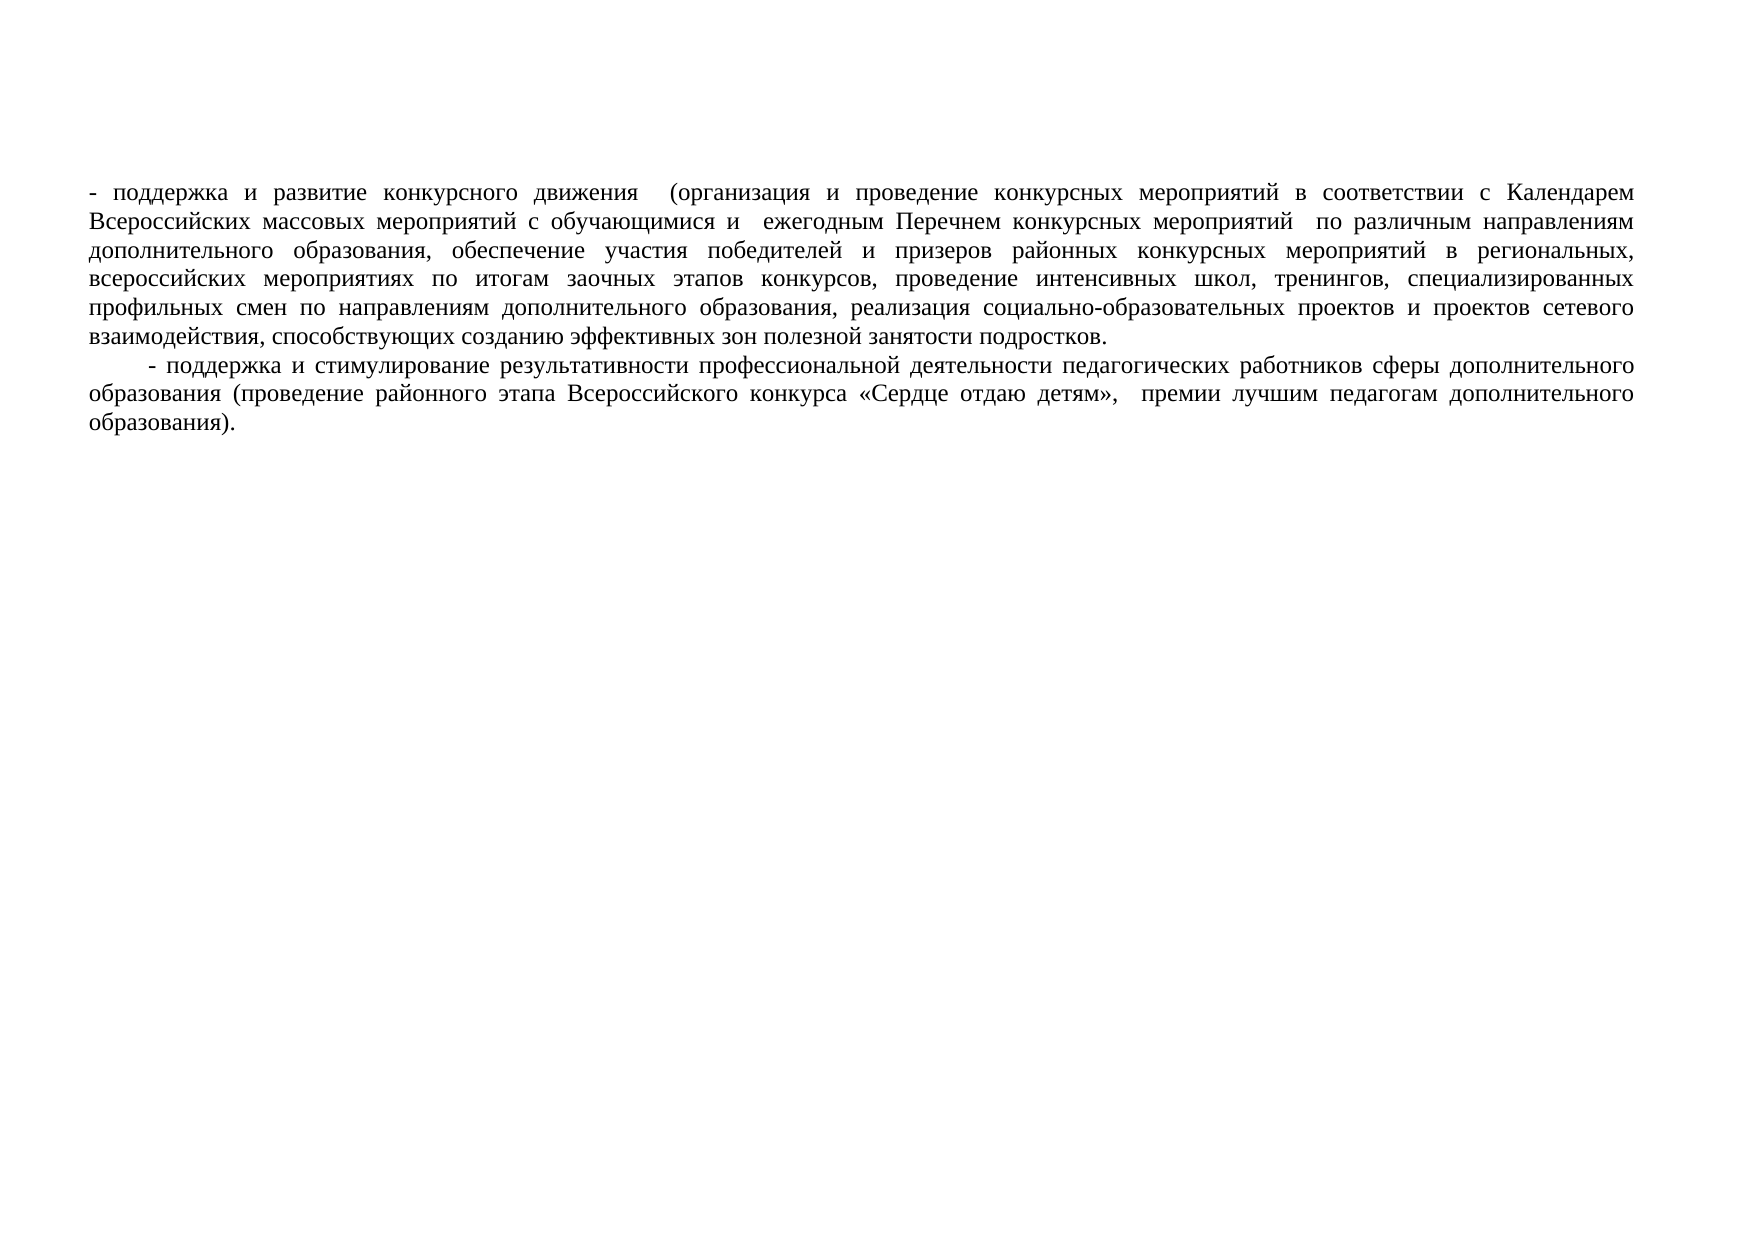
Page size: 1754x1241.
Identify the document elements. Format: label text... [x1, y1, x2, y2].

text - поддержка и стимулирование результативности профессиональной деятельности педагогических работников сферы дополнительного образования (проведение районного этапа Всероссийского конкурса «Сердце отдаю детям», премии лучшим педагогам дополнительного образования). [89, 350, 1636, 436]
text - поддержка и развитие конкурсного движения (организация и проведение конкурсных мероприятий в соответствии с Календарем Всероссийских массовых мероприятий с обучающимися и ежегодным Перечнем конкурсных мероприятий по различным направлениям дополнительного образования, обеспечение участия победителей и призеров районных конкурсных мероприятий в региональных, всероссийских мероприятиях по итогам заочных этапов конкурсов, проведение интенсивных школ, тренингов, специализированных профильных смен по направлениям дополнительного образования, реализация социально-образовательных проектов и проектов сетевого взаимодействия, способствующих созданию эффективных зон полезной занятости подростков. [89, 177, 1636, 350]
